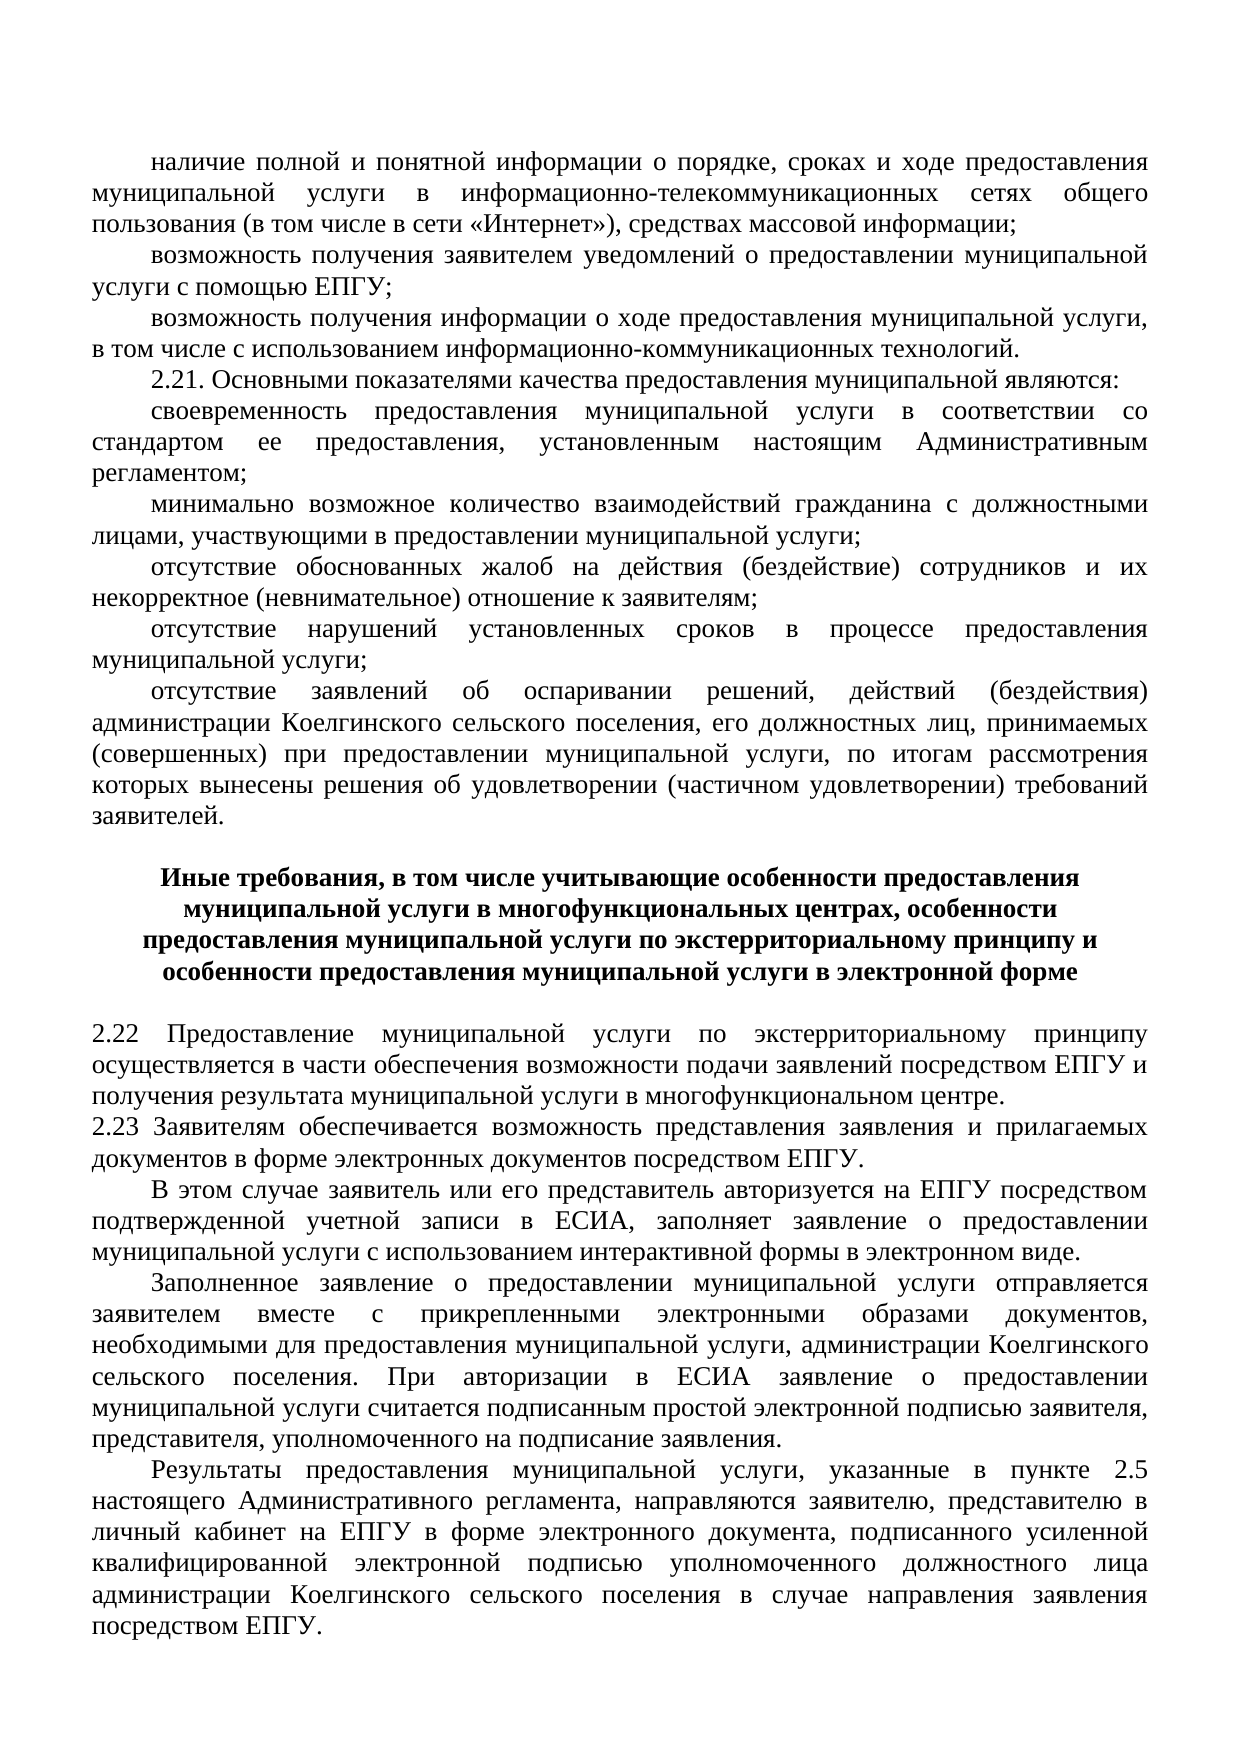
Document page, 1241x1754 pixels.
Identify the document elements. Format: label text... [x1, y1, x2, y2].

text Результаты предоставления муниципальной услуги, указанные в пункте 2.5 настоящего Административного регламента, направляются заявителю, представителю в личный кабинет на ЕПГУ в форме электронного документа, подписанного усиленной квалифицированной электронной подписью уполномоченного должностного лица администрации Коелгинского сельского поселения в случае направления заявления посредством ЕПГУ. [92, 1453, 1149, 1640]
text В этом случае заявитель или его представитель авторизуется на ЕПГУ посредством подтвержденной учетной записи в ЕСИА, заполняет заявление о предоставлении муниципальной услуги с использованием интерактивной формы в электронном виде. [92, 1173, 1149, 1266]
text минимально возможное количество взаимодействий гражданина с должностными лицами, участвующими в предоставлении муниципальной услуги; [92, 488, 1149, 550]
text Иные требования, в том числе учитывающие особенности предоставления муниципальной услуги в многофункциональных центрах, особенности предоставления муниципальной услуги по экстерриториальному принципу и особенности предоставления муниципальной услуги в электронной форме [92, 861, 1149, 986]
text Заполненное заявление о предоставлении муниципальной услуги отправляется заявителем вместе с прикрепленными электронными образами документов, необходимыми для предоставления муниципальной услуги, администрации Коелгинского сельского поселения. При авторизации в ЕСИА заявление о предоставлении муниципальной услуги считается подписанным простой электронной подписью заявителя, представителя, уполномоченного на подписание заявления. [92, 1266, 1149, 1453]
text отсутствие заявлений об оспаривании решений, действий (бездействия) администрации Коелгинского сельского поселения, его должностных лиц, принимаемых (совершенных) при предоставлении муниципальной услуги, по итогам рассмотрения которых вынесены решения об удовлетворении (частичном удовлетворении) требований заявителей. [92, 674, 1149, 830]
text 2.22 Предоставление муниципальной услуги по экстерриториальному принципу осуществляется в части обеспечения возможности подачи заявлений посредством ЕПГУ и получения результата муниципальной услуги в многофункциональном центре. [92, 1017, 1149, 1111]
text отсутствие нарушений установленных сроков в процессе предоставления муниципальной услуги; [92, 612, 1149, 674]
text 2.23 Заявителям обеспечивается возможность представления заявления и прилагаемых документов в форме электронных документов посредством ЕПГУ. [92, 1111, 1149, 1173]
text 2.21. Основными показателями качества предоставления муниципальной являются: [92, 363, 1149, 394]
text возможность получения заявителем уведомлений о предоставлении муниципальной услуги с помощью ЕПГУ; [92, 238, 1149, 301]
text наличие полной и понятной информации о порядке, сроках и ходе предоставления муниципальной услуги в информационно-телекоммуникационных сетях общего пользования (в том числе в сети «Интернет»), средствах массовой информации; [92, 145, 1149, 238]
text возможность получения информации о ходе предоставления муниципальной услуги, в том числе с использованием информационно-коммуникационных технологий. [92, 301, 1149, 363]
text своевременность предоставления муниципальной услуги в соответствии со стандартом ее предоставления, установленным настоящим Административным регламентом; [92, 394, 1149, 488]
text отсутствие обоснованных жалоб на действия (бездействие) сотрудников и их некорректное (невнимательное) отношение к заявителям; [92, 550, 1149, 612]
